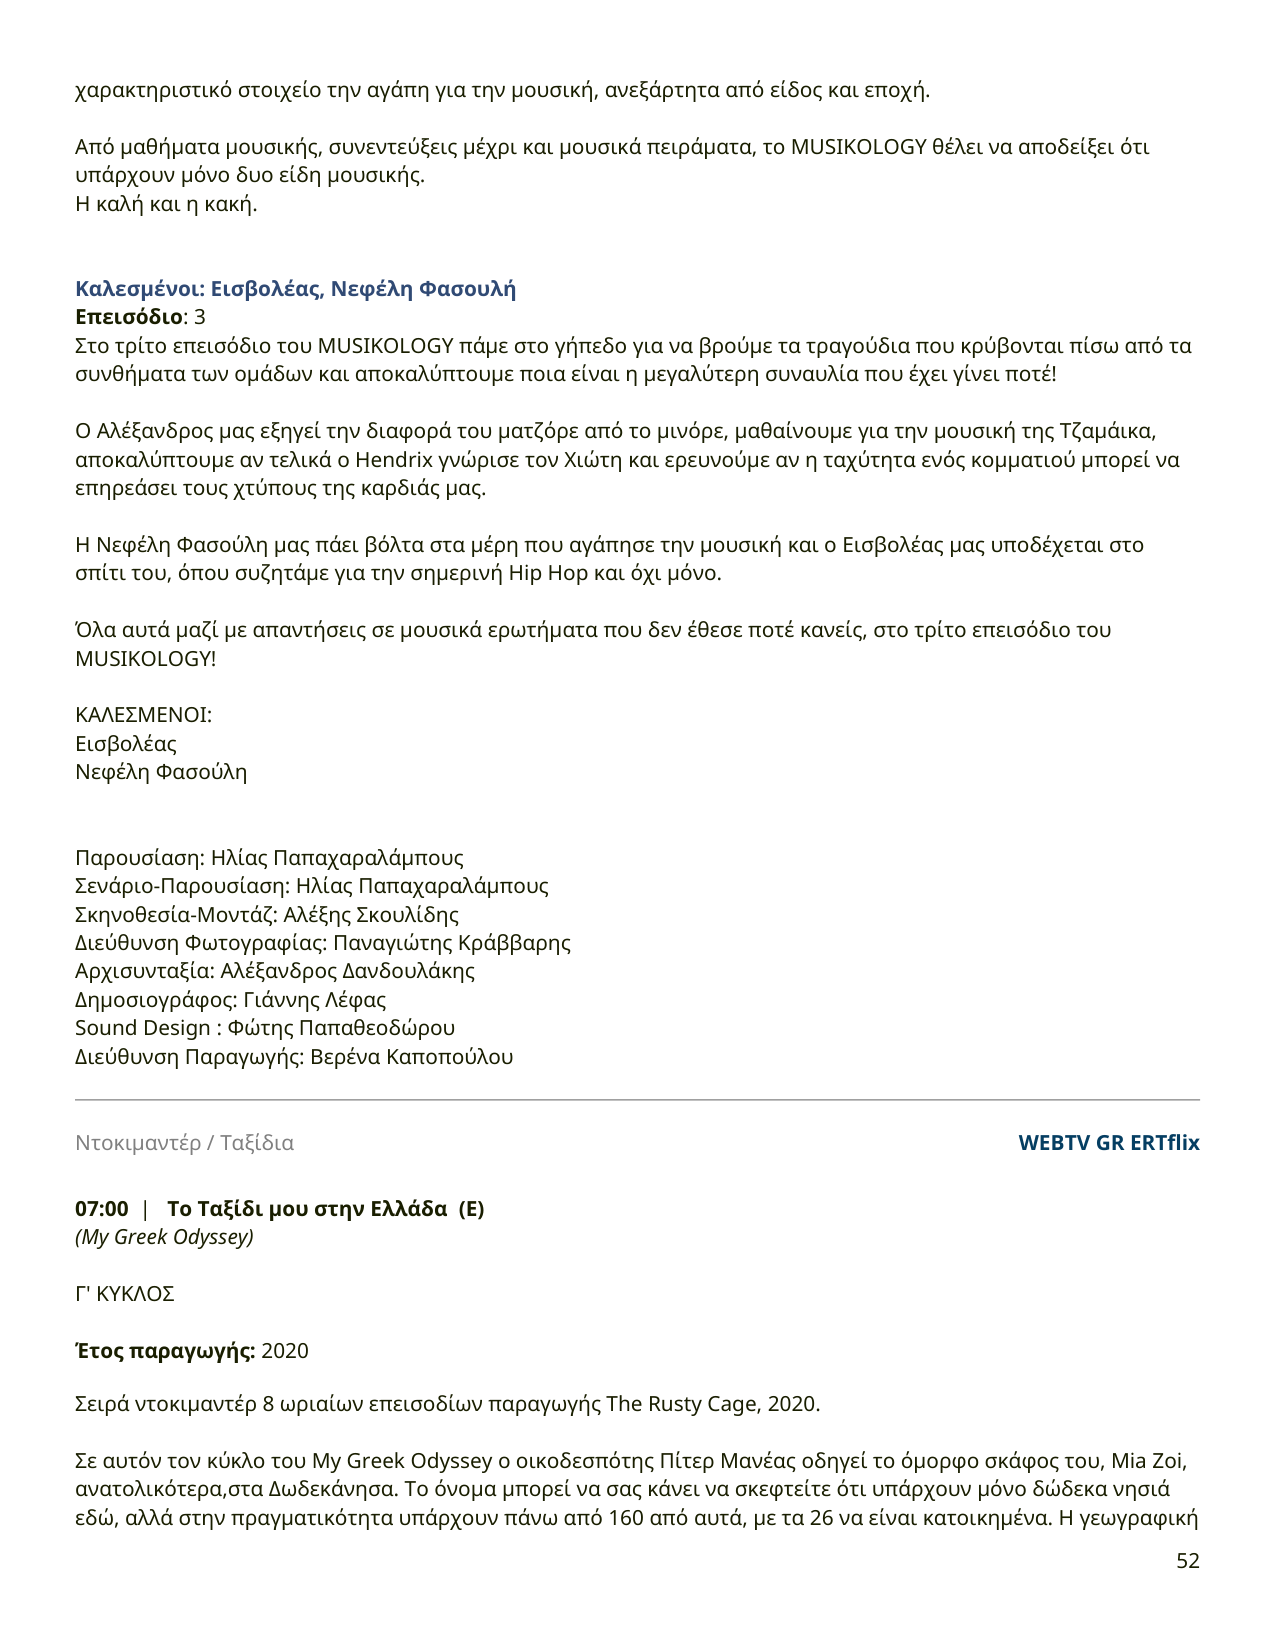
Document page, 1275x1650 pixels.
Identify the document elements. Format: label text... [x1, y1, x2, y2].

table_header WEBTV GR ERTflix [638, 1128, 1200, 1156]
text Στο τρίτο επεισόδιο του MUSΙΚΟLOGY πάμε στο γήπεδο για να βρούμε τα τραγούδια που κρύβονται πίσω από τα συνθήματα των ομάδων και αποκαλύπτουμε ποια είναι η μεγαλύτερη συναυλία που έχει γίνει ποτέ! Ο Αλέξανδρος μας εξηγεί την διαφορά του ματζόρε από το μινόρε, μαθαίνουμε για την μουσική της Τζαμάικα, αποκαλύπτουμε αν τελικά ο Hendrix γνώρισε τον Χιώτη και ερευνούμε αν η ταχύτητα ενός κομματιού μπορεί να επηρεάσει τους χτύπους της καρδιάς μας. Η Νεφέλη Φασούλη μας πάει βόλτα στα μέρη που αγάπησε την μουσική και ο Εισβολέας μας υποδέχεται στο σπίτι του, όπου συζητάμε για την σημερινή Hip Hop και όχι μόνο. Όλα αυτά μαζί με απαντήσεις σε μουσικά ερωτήματα που δεν έθεσε ποτέ κανείς, στο τρίτο επεισόδιο του MUSIKOLOGY! ΚΑΛΕΣΜΕΝΟΙ: Εισβολέας Νεφέλη Φασούλη [75, 331, 1200, 786]
text Παρουσίαση: Ηλίας Παπαχαραλάμπους Σενάριο-Παρουσίαση: Ηλίας Παπαχαραλάμπους Σκηνοθεσία-Μοντάζ: Αλέξης Σκουλίδης Διεύθυνση Φωτογραφίας: Παναγιώτης Κράββαρης Αρχισυνταξία: Αλέξανδρος Δανδουλάκης Δημοσιογράφος: Γιάννης Λέφας Sound Design : Φώτης Παπαθεοδώρου Διεύθυνση Παραγωγής: Βερένα Καποπούλου [75, 786, 1200, 1099]
text 07:00 | Το Ταξίδι μου στην Ελλάδα (E) (My Greek Odyssey) Γ' ΚΥΚΛΟΣ Έτος παραγωγής: 2020 [75, 1156, 1200, 1364]
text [75, 1389, 1200, 1531]
text Καλεσμένοι: Εισβολέας, Νεφέλη Φασουλή Eπεισόδιο: 3 [75, 217, 1200, 331]
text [75, 75, 1200, 217]
table_header Ντοκιμαντέρ / Ταξίδια [75, 1128, 637, 1156]
